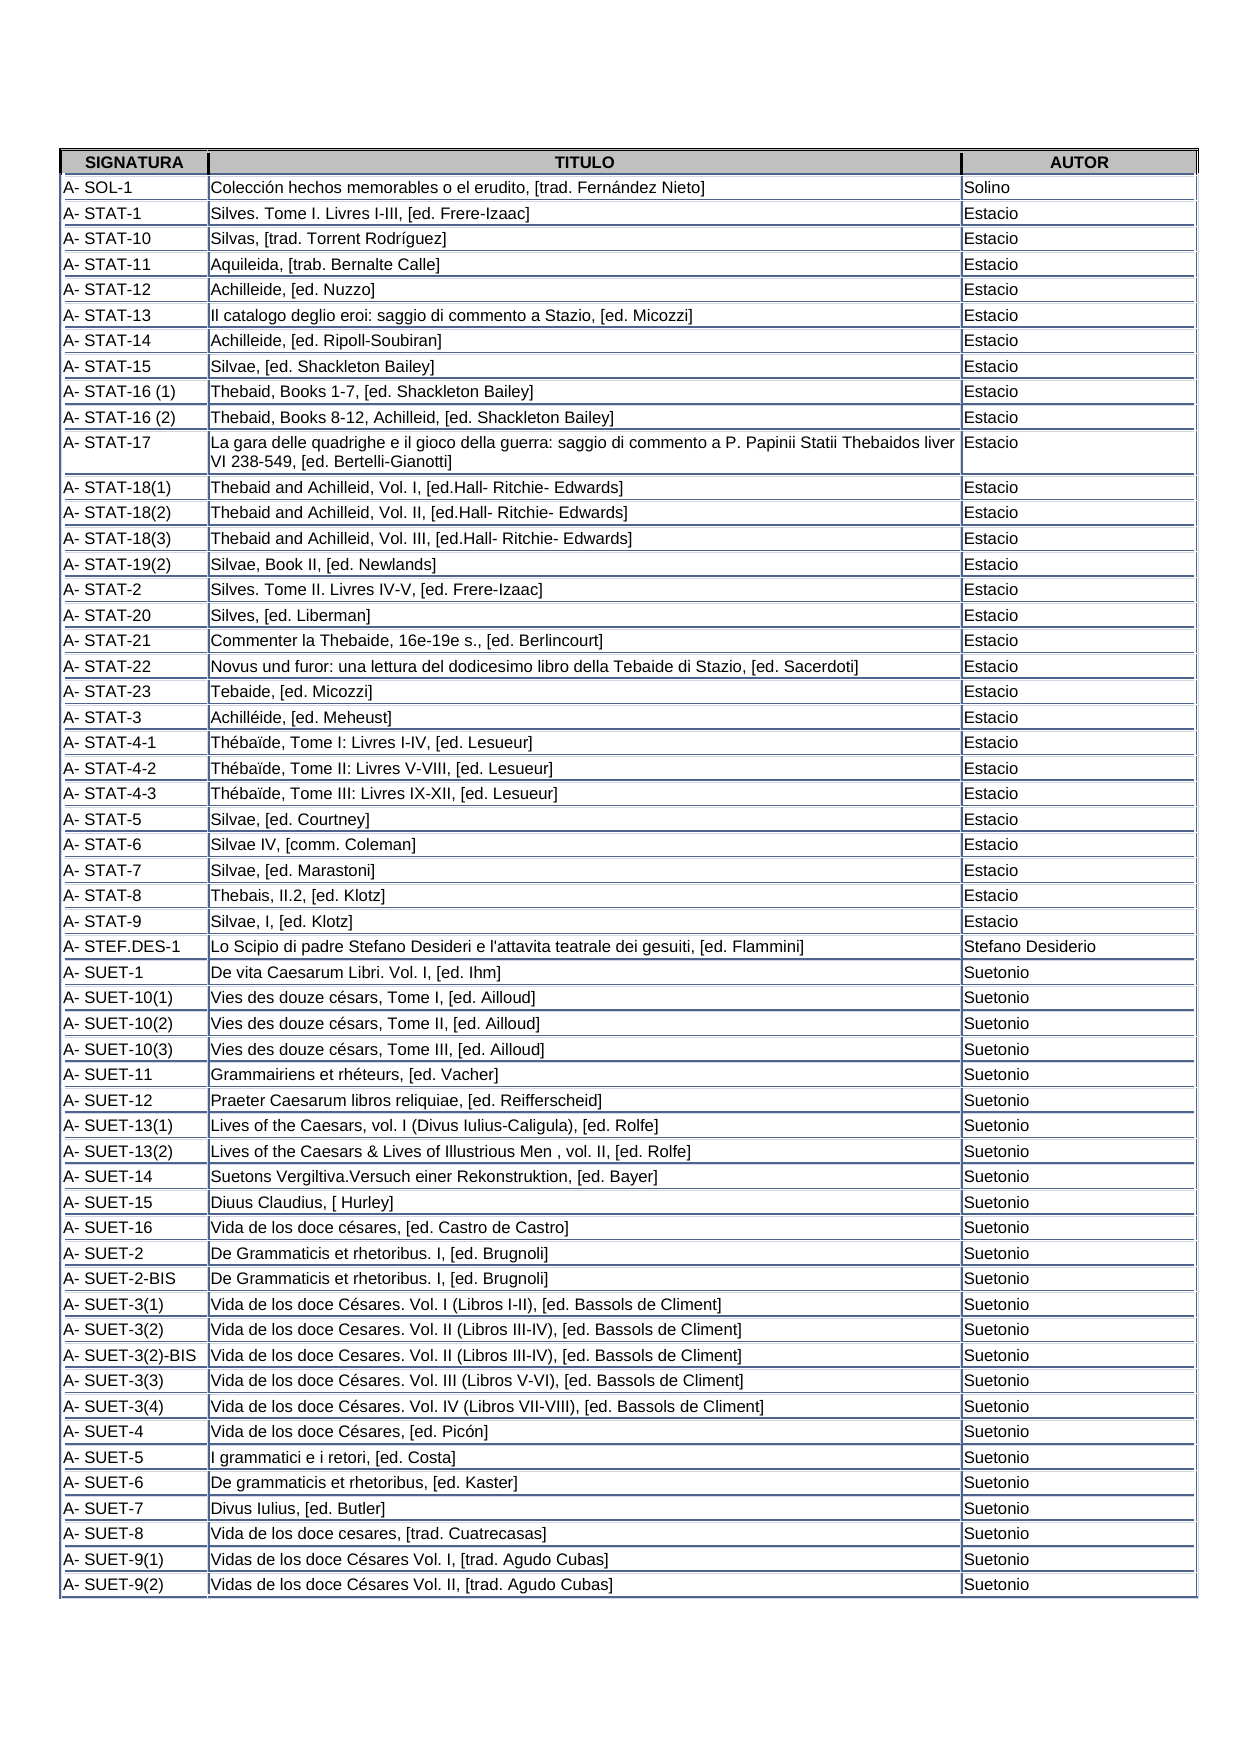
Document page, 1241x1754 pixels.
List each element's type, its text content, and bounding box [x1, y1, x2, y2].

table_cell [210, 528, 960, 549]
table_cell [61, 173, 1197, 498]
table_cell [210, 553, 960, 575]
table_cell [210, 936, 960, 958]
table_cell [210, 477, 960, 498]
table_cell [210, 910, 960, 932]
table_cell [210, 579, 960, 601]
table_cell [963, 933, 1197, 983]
table_header SIGNATURA [61, 149, 208, 173]
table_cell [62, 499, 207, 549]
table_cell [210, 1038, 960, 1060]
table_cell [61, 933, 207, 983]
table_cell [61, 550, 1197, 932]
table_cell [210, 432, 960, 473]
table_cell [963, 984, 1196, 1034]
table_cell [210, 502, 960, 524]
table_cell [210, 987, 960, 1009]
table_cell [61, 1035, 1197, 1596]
table_header TITULO [208, 151, 961, 173]
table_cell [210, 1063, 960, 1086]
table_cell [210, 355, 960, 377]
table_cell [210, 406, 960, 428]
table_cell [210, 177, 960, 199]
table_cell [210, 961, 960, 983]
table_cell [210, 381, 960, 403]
table_header AUTOR [961, 151, 1196, 173]
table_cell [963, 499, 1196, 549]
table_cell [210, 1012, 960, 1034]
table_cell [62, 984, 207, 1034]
